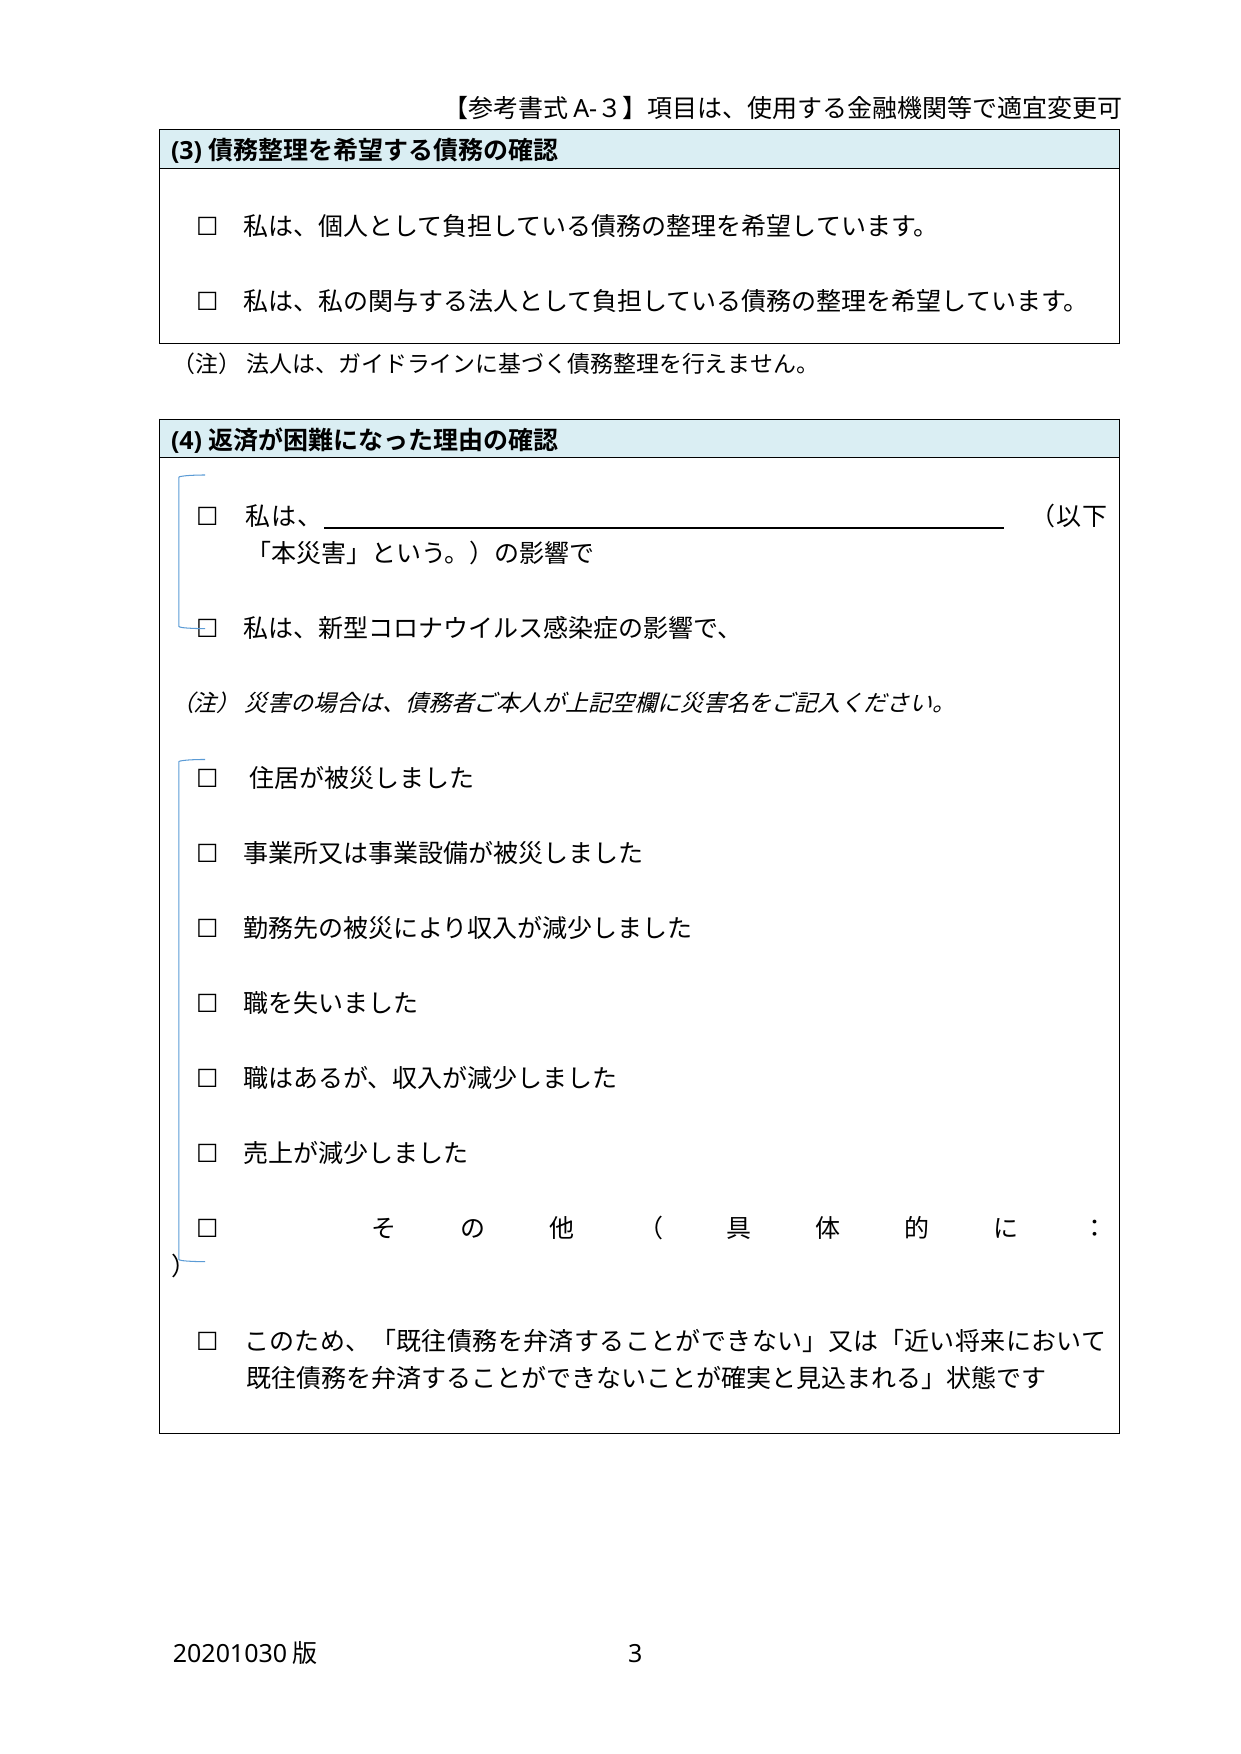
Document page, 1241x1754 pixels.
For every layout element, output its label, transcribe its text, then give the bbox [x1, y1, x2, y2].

table_cell 私は、個人として負担している債務の整理を希望しています。 私は、私の関与する法人として負担している債務の整理を希望しています。 [160, 169, 1119, 342]
table_cell 私は、 （以下「本災害」という。）の影響で 私は、新型コロナウイルス感染症の影響で、 （注） 災害の場合は、債務者ご本人が上記空欄に災害名をご記入ください。 住居が被災しました 事業所又は事業設備が被災しました 勤務先の被災により収入が減少しました 職を失いました 職はあるが、収入が減少しました 売上が減少しました その他（具体的に： ） このため、「既往債務を弁済することができない」又は「近い将来において既往債務を弁済することができないことが確実と見込まれる」状態です [160, 458, 1119, 1433]
table_header (4) 返済が困難になった理由の確認 [160, 420, 1119, 457]
table_header (3) 債務整理を希望する債務の確認 [160, 130, 1119, 168]
text （注） 法人は、ガイドラインに基づく債務整理を行えません。 [173, 343, 1122, 381]
